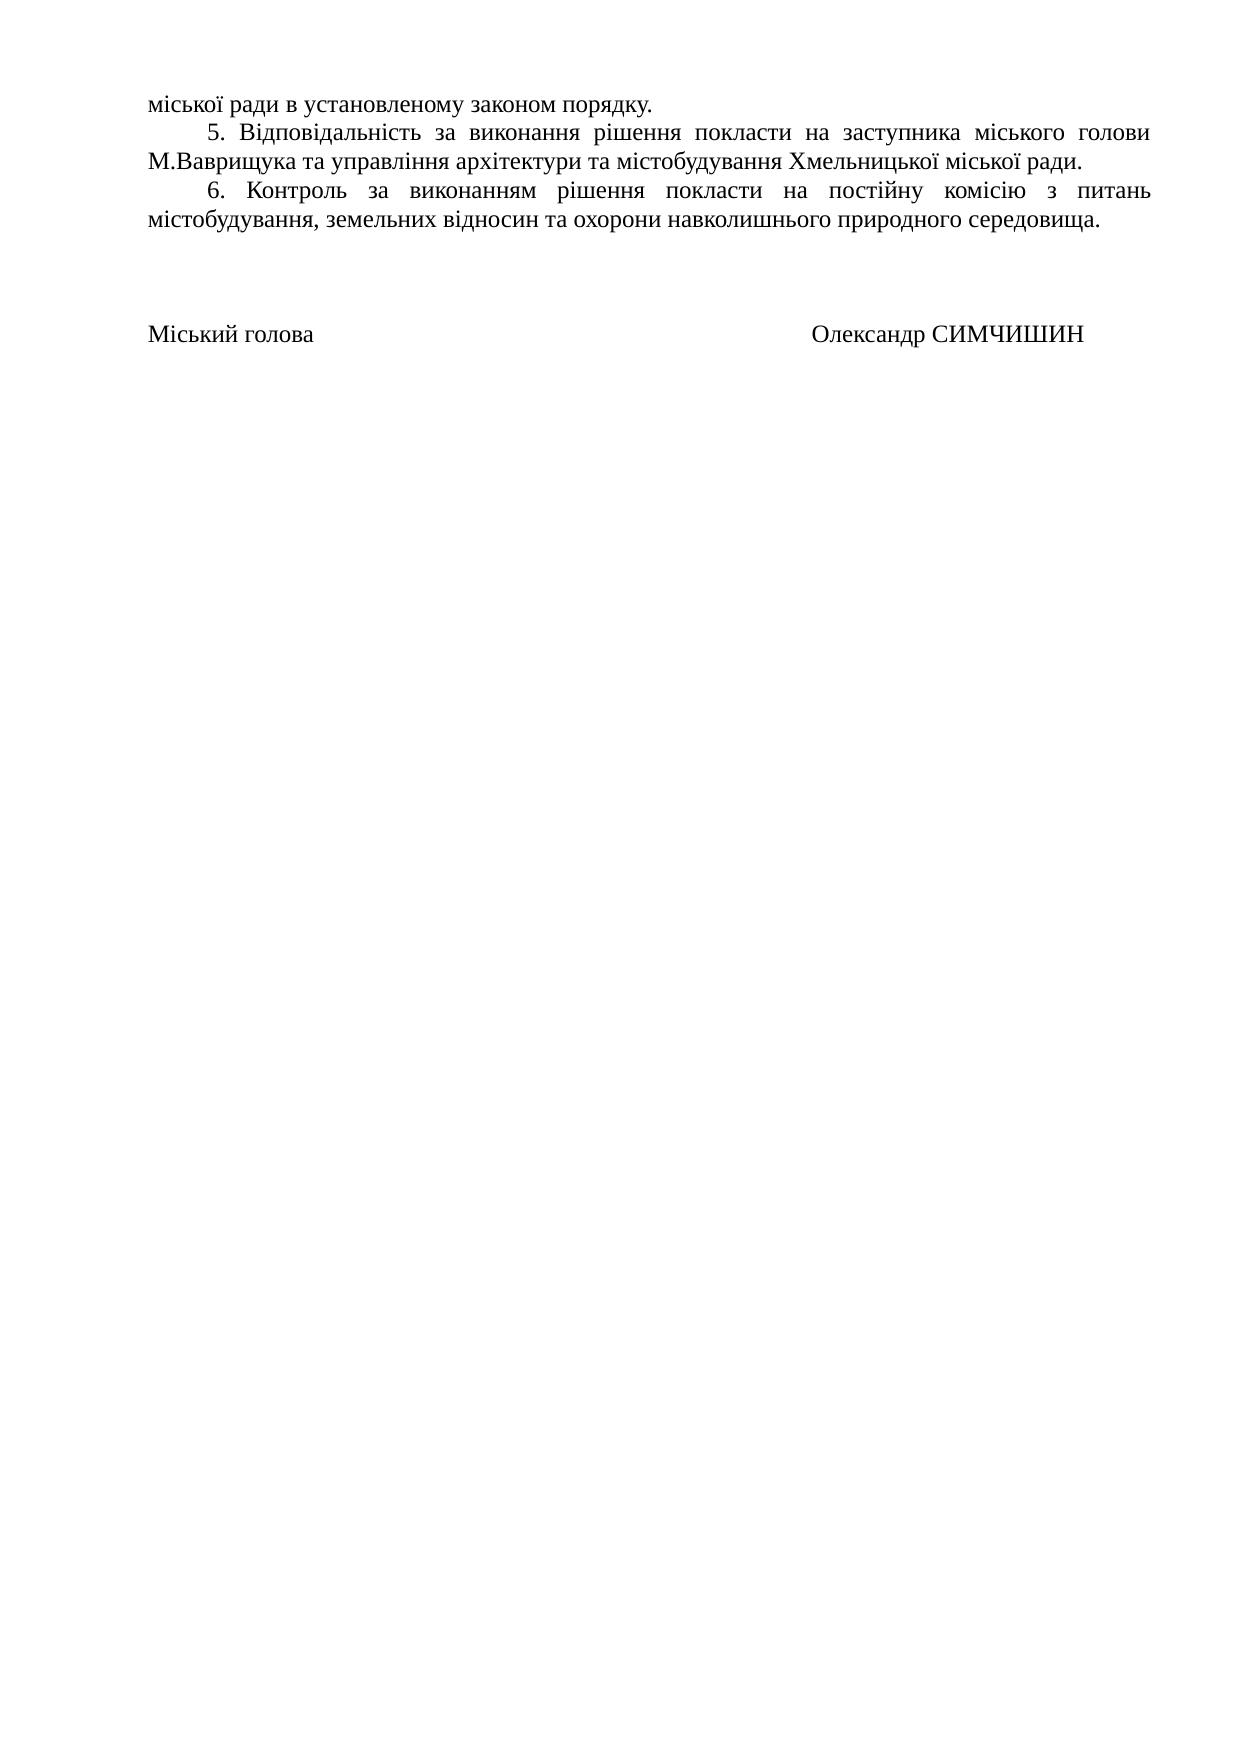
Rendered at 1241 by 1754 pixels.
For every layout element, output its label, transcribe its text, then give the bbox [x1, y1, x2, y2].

text 6. Контроль за виконанням рішення покласти на постійну комісію з питань містобудування, земельних відносин та охорони навколишнього природного середовища. [148, 175, 1152, 232]
text Міський голова Олександр СИМЧИШИН [148, 319, 1152, 347]
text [148, 89, 1152, 117]
text 5. Відповідальність за виконання рішення покласти на заступника міського голови М.Ваврищука та управління архітектури та містобудування Хмельницької міської ради. [148, 117, 1152, 175]
